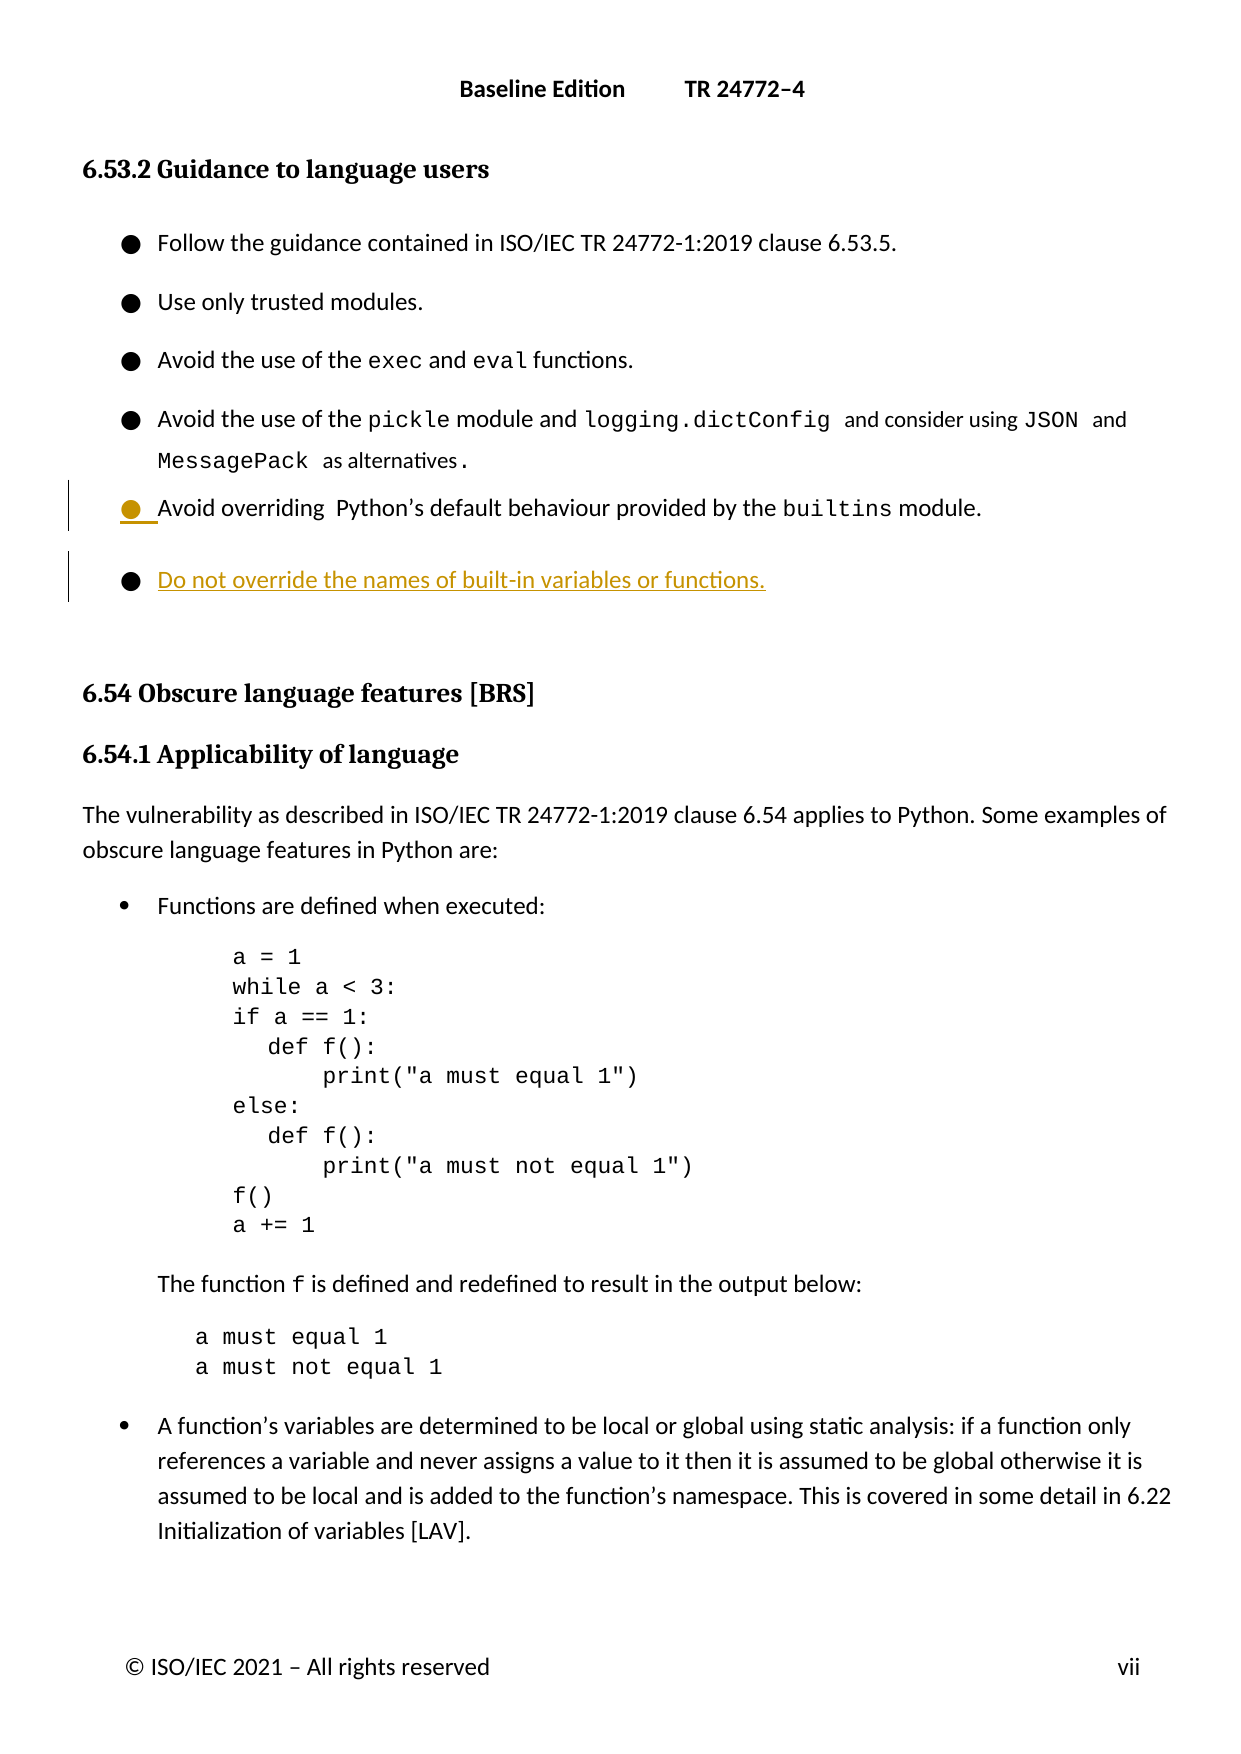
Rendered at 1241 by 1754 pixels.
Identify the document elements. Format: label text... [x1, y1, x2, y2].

subtitle 6.54.1 Applicability of language [82, 739, 1182, 770]
text a must not equal 1 [195, 1355, 1182, 1381]
list Follow the guidance contained in ISO/IEC TR 24772-1:2019 clause 6.53.5. [120, 214, 1182, 265]
text while a < 3: [157, 976, 1182, 1001]
text def f(): [157, 1124, 1182, 1150]
list Functions are defined when executed: [120, 890, 1182, 920]
subtitle 6.53.2 Guidance to language users [82, 154, 1182, 185]
list Use only trusted modules. [120, 273, 1182, 324]
subtitle 6.54 Obscure language features [BRS] [82, 678, 1182, 709]
text def f(): [157, 1035, 1182, 1061]
text else: [157, 1095, 1182, 1121]
text The function f is defined and redefined to result in the output below: [157, 1269, 1182, 1300]
text a = 1 [157, 946, 1182, 972]
list Avoid the use of the exec and eval functions. [120, 332, 1182, 383]
text a += 1 [157, 1214, 1182, 1240]
text The vulnerability as described in ISO/IEC TR 24772-1:2019 clause 6.54 applies to Python. Some examples of obscure language features in Python are: [82, 799, 1182, 864]
text f() [157, 1184, 1182, 1210]
text a must equal 1 [195, 1325, 1182, 1351]
text if a == 1: [157, 1005, 1182, 1031]
text print("a must equal 1") [157, 1065, 1182, 1091]
list Avoid overriding Python’s default behaviour provided by the builtins module. [120, 480, 1182, 531]
list A function’s variables are determined to be local or global using static analysis: if a function only references a variable and never assigns a value to it then it is assumed to be global otherwise it is assumed to be local and is added to the function’s namespace. This is covered in some detail in 6.22 Initialization of variables [LAV]. [120, 1410, 1182, 1545]
text print("a must not equal 1") [157, 1154, 1182, 1180]
list Avoid the use of the pickle module and logging.dictConfig and consider using JSON and MessagePack as alternatives. [120, 391, 1182, 475]
